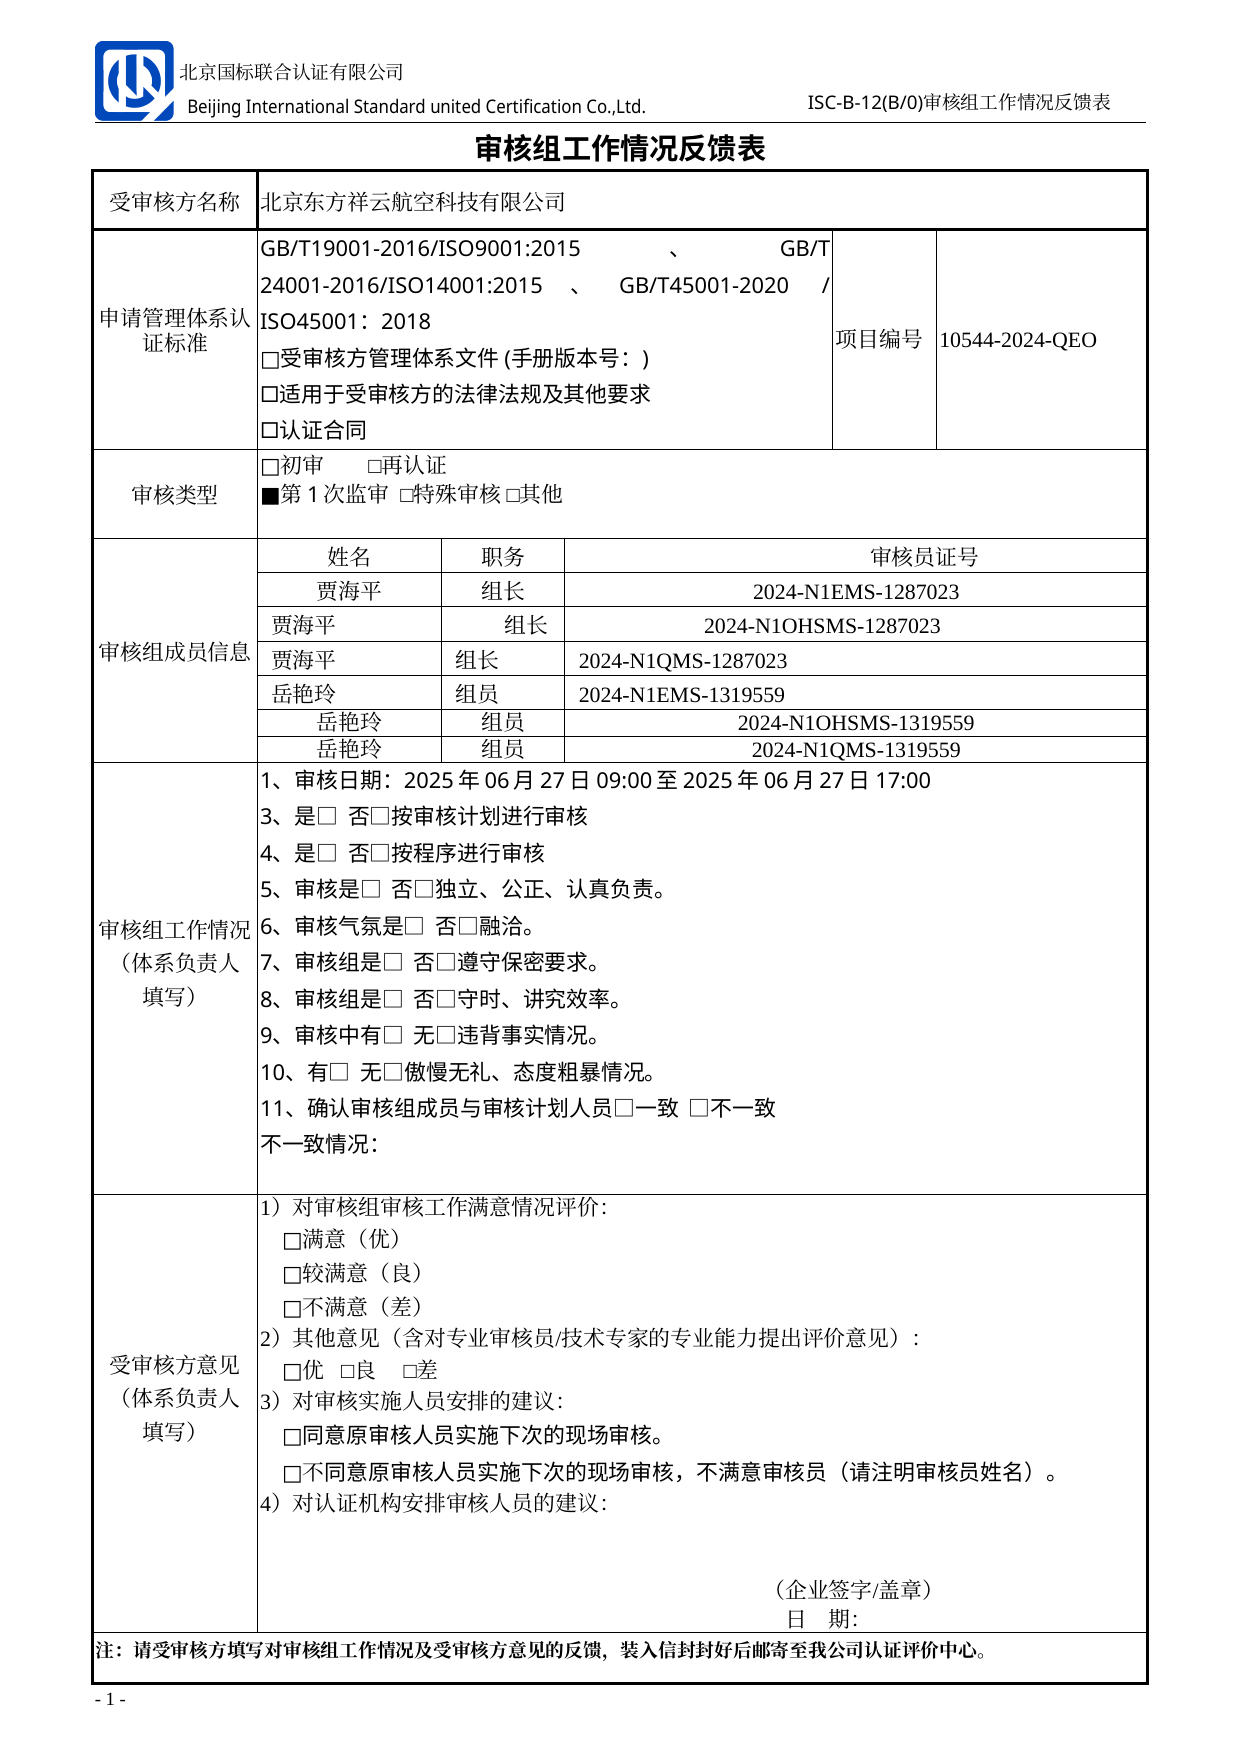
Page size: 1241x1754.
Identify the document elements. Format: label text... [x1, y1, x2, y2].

table_cell 组员 [442, 710, 564, 736]
table_header 受审核方名称 [94, 172, 256, 228]
picture [95, 41, 174, 121]
table_cell 岳艳玲 [258, 710, 441, 736]
table_cell 注：请受审核方填写对审核组工作情况及受审核方意见的反馈，装入信封封好后邮寄至我公司认证评价中心。 [94, 1633, 1146, 1682]
table_cell 10544-2024-QEO [937, 231, 1146, 449]
table_cell 2024-N1QMS-1287023 [565, 642, 1146, 675]
table_cell 审核组成员信息 [94, 539, 257, 762]
table_cell 1）对审核组审核工作满意情况评价： □满意（优） □较满意（良） □不满意（差） 2）其他意见（含对专业审核员/技术专家的专业能力提出评价意见）： □优 □良 □差 3）对审核实施人员安排的建议： □同意原审核人员实施下次的现场审核。 □不同意原审核人员实施下次的现场审核，不满意审核员（请注明审核员姓名）。 4）对认证机构安排审核人员的建议： （企业签字/盖章） 日 期： [258, 1195, 1146, 1632]
table_cell 申请管理体系认证标准 [94, 231, 257, 449]
table_cell 2024-N1EMS-1287023 [565, 573, 1146, 606]
table_cell 组长 [442, 607, 564, 641]
table_cell 2024-N1EMS-1319559 [565, 676, 1146, 709]
text 审核组工作情况反馈表 [94, 123, 1146, 169]
table_cell 项目编号 [833, 231, 936, 449]
table_cell 贾海平 [258, 642, 441, 675]
table_cell 1、审核日期：2025年06月27日 09:00至2025年06月27日 17:00 3、是□ 否□按审核计划进行审核 4、是□ 否□按程序进行审核 5、审核是□ 否□独立、公正、认真负责。 6、审核气氛是□ 否□融洽。 7、审核组是□ 否□遵守保密要求。 8、审核组是□ 否□守时、讲究效率。 9、审核中有□ 无□违背事实情况。 10、有□ 无□傲慢无礼、态度粗暴情况。 11、确认审核组成员与审核计划人员□一致 □不一致 不一致情况： [258, 763, 1146, 1194]
table_cell 岳艳玲 [258, 737, 441, 762]
table_cell 组长 [442, 642, 564, 675]
table_cell 贾海平 [258, 607, 441, 641]
table_header 北京东方祥云航空科技有限公司 [259, 172, 1146, 228]
table_cell 岳艳玲 [258, 676, 441, 709]
table_cell 审核组工作情况（体系负责人 填写） [94, 763, 257, 1194]
table_cell 职务 [442, 539, 564, 572]
table_cell 贾海平 [258, 573, 441, 606]
table_cell □初审 □再认证 ■第1次监审 □特殊审核 □其他 [258, 450, 1146, 537]
table_cell 组员 [442, 676, 564, 709]
table_cell GB/T19001-2016/ISO9001:2015、GB/T 24001-2016/ISO14001:2015、GB/T45001-2020 / ISO45001：2018 □受审核方管理体系文件 (手册版本号：) 适用于受审核方的法律法规及其他要求 认证合同 [258, 231, 832, 449]
table_cell 审核类型 [94, 450, 257, 537]
table_cell 审核员证号 [565, 539, 1146, 572]
table_cell 组员 [442, 737, 564, 762]
table_cell 2024-N1QMS-1319559 [565, 737, 1146, 762]
table_cell 2024-N1OHSMS-1287023 [565, 607, 1146, 641]
table_cell 2024-N1OHSMS-1319559 [565, 710, 1146, 736]
table_cell 姓名 [258, 539, 441, 572]
table_cell 组长 [442, 573, 564, 606]
table_cell 受审核方意见（体系负责人 填写） [94, 1195, 257, 1632]
